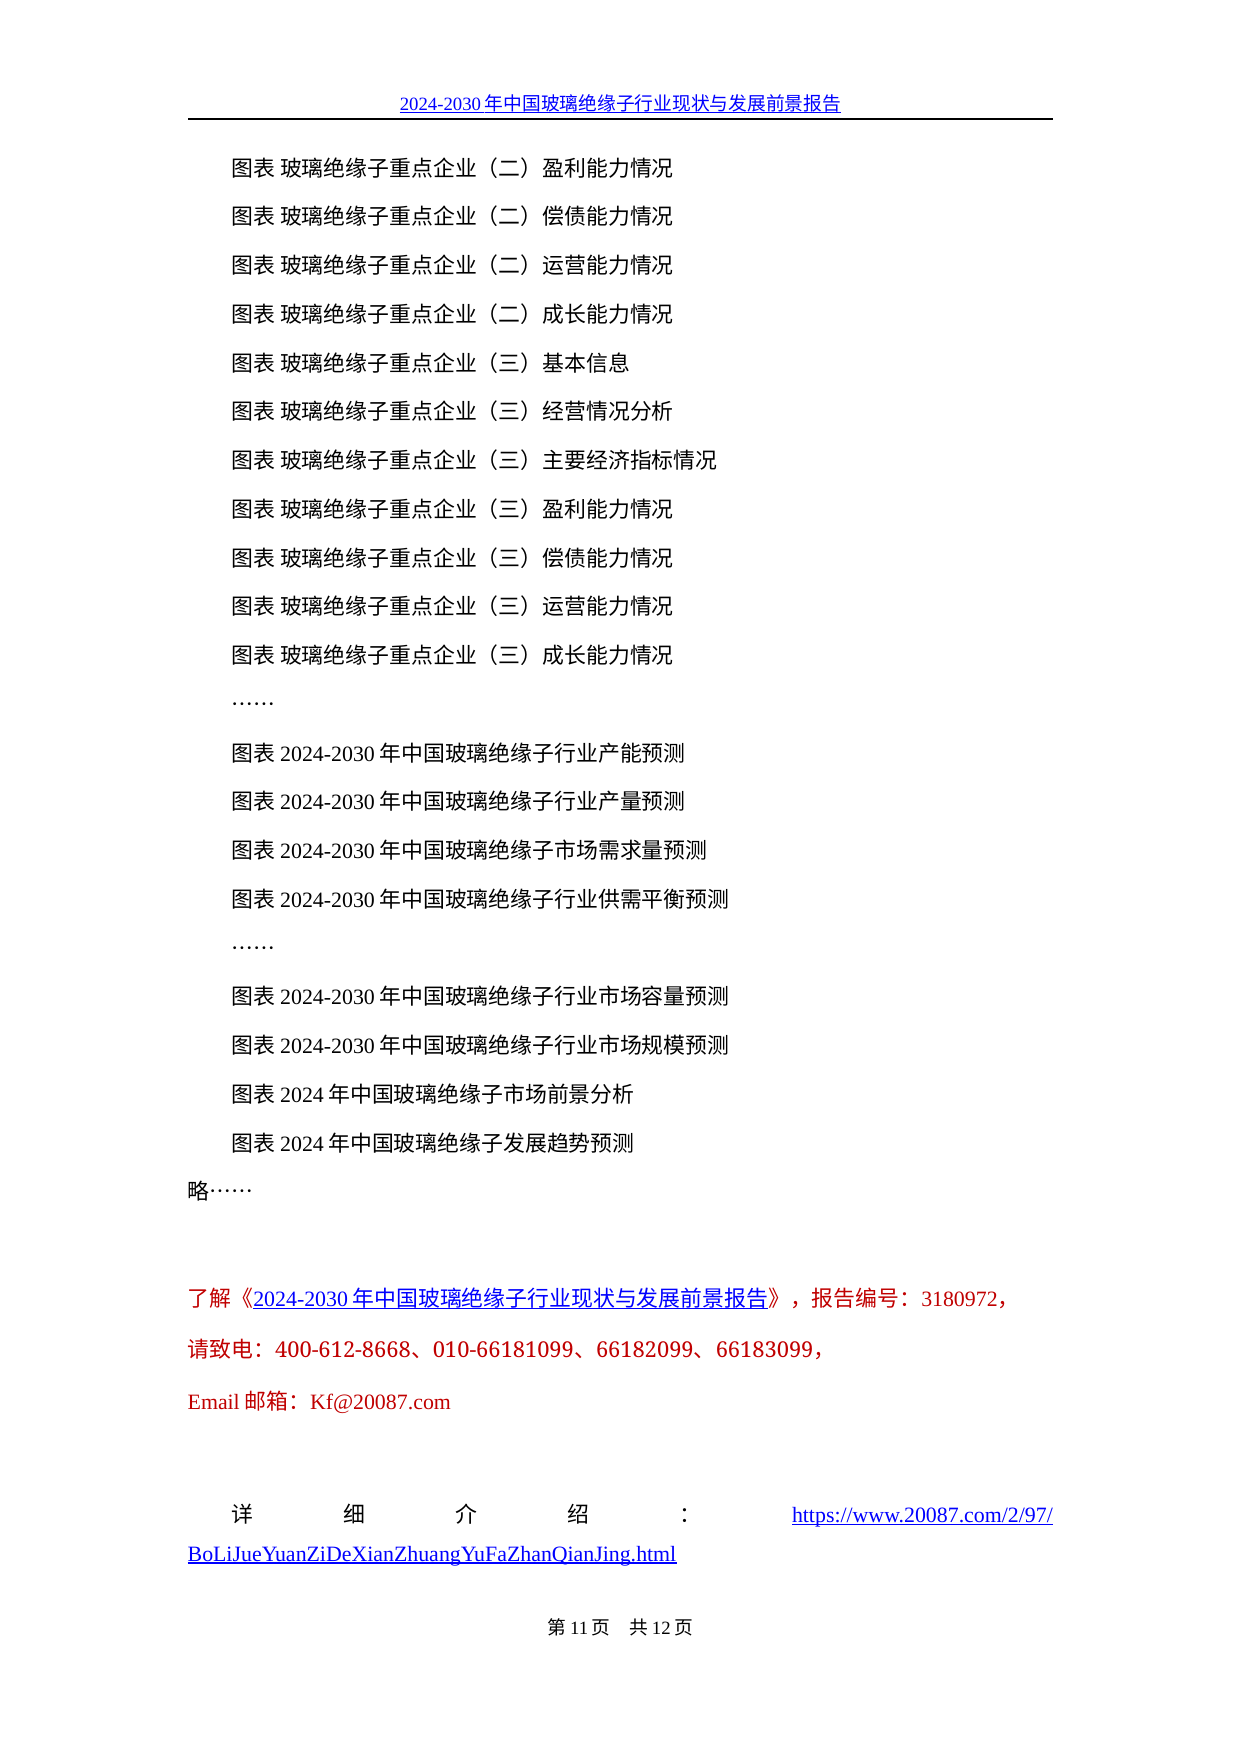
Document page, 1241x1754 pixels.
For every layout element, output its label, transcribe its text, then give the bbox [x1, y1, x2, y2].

text 详细介绍：https://www.20087.com/2/97/BoLiJueYuanZiDeXianZhuangYuFaZhanQianJing.html [187, 1496, 1053, 1569]
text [187, 150, 1053, 1206]
text 请致电：400-612-8668、010-66181099、66182099、66183099， [187, 1332, 1053, 1364]
text 了解《2024-2030年中国玻璃绝缘子行业现状与发展前景报告》，报告编号：3180972， [187, 1280, 1053, 1313]
text Email邮箱：Kf@20087.com [187, 1383, 1053, 1416]
